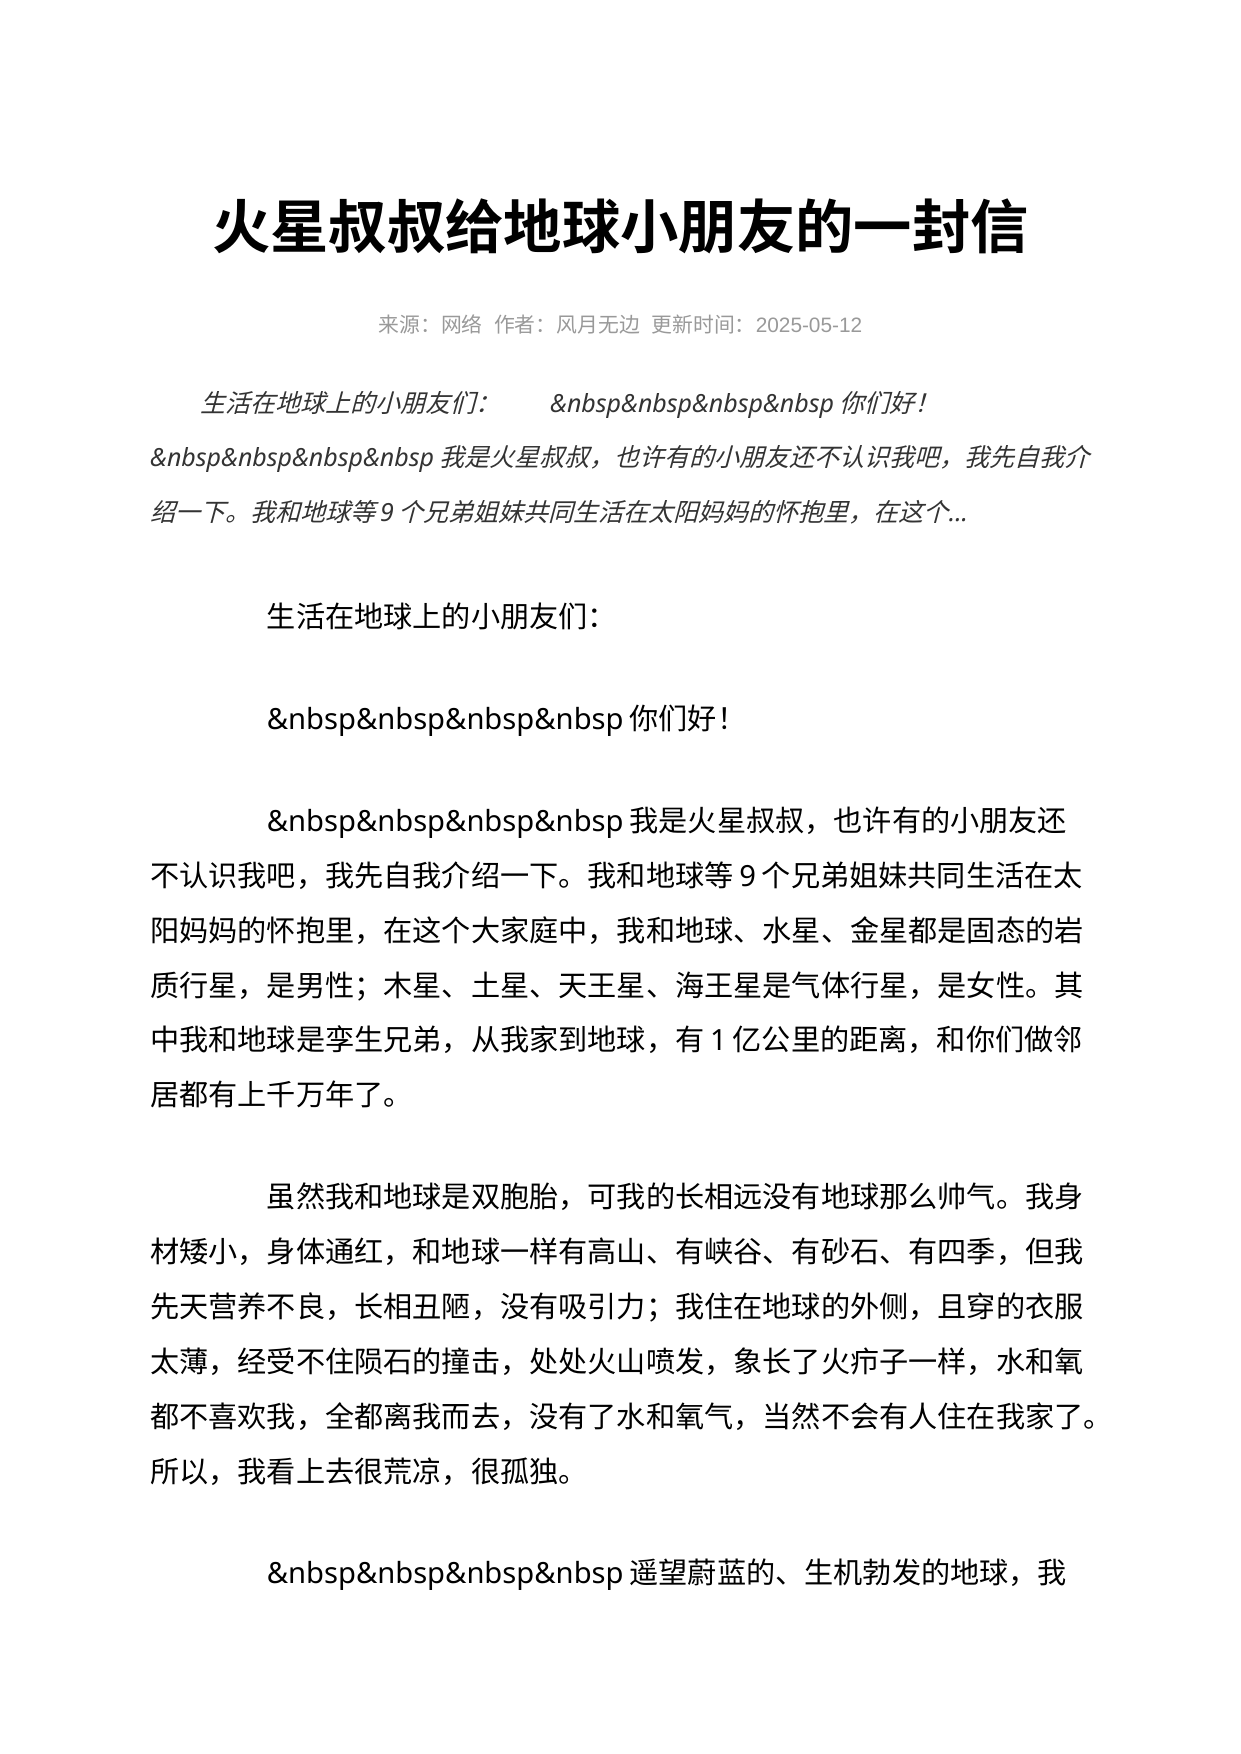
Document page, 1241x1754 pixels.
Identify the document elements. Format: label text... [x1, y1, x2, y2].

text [150, 1550, 1090, 1592]
text 生活在地球上的小朋友们： &nbsp&nbsp&nbsp&nbsp你们好！ &nbsp&nbsp&nbsp&nbsp我是火星叔叔，也许有的小朋友还不认识我吧，我先自我介绍一下。我和地球等9个兄弟姐妹共同生活在太阳妈妈的怀抱里，在这个... [150, 383, 1090, 528]
subtitle 火星叔叔给地球小朋友的一封信 [150, 181, 1090, 266]
text &nbsp&nbsp&nbsp&nbsp你们好！ [150, 695, 1090, 738]
text 生活在地球上的小朋友们： [150, 593, 1090, 636]
text &nbsp&nbsp&nbsp&nbsp我是火星叔叔，也许有的小朋友还不认识我吧，我先自我介绍一下。我和地球等9个兄弟姐妹共同生活在太阳妈妈的怀抱里，在这个大家庭中，我和地球、水星、金星都是固态的岩质行星，是男性；木星、土星、天王星、海王星是气体行星，是女性。其中我和地球是孪生兄弟，从我家到地球，有1亿公里的距离，和你们做邻居都有上千万年了。 [150, 797, 1090, 1114]
text 来源：网络 作者：风月无边 更新时间：2025-05-12 [150, 313, 1090, 337]
text 虽然我和地球是双胞胎，可我的长相远没有地球那么帅气。我身材矮小，身体通红，和地球一样有高山、有峡谷、有砂石、有四季，但我先天营养不良，长相丑陋，没有吸引力；我住在地球的外侧，且穿的衣服太薄，经受不住陨石的撞击，处处火山喷发，象长了火疖子一样，水和氧都不喜欢我，全都离我而去，没有了水和氧气，当然不会有人住在我家了。所以，我看上去很荒凉，很孤独。 [150, 1174, 1090, 1491]
